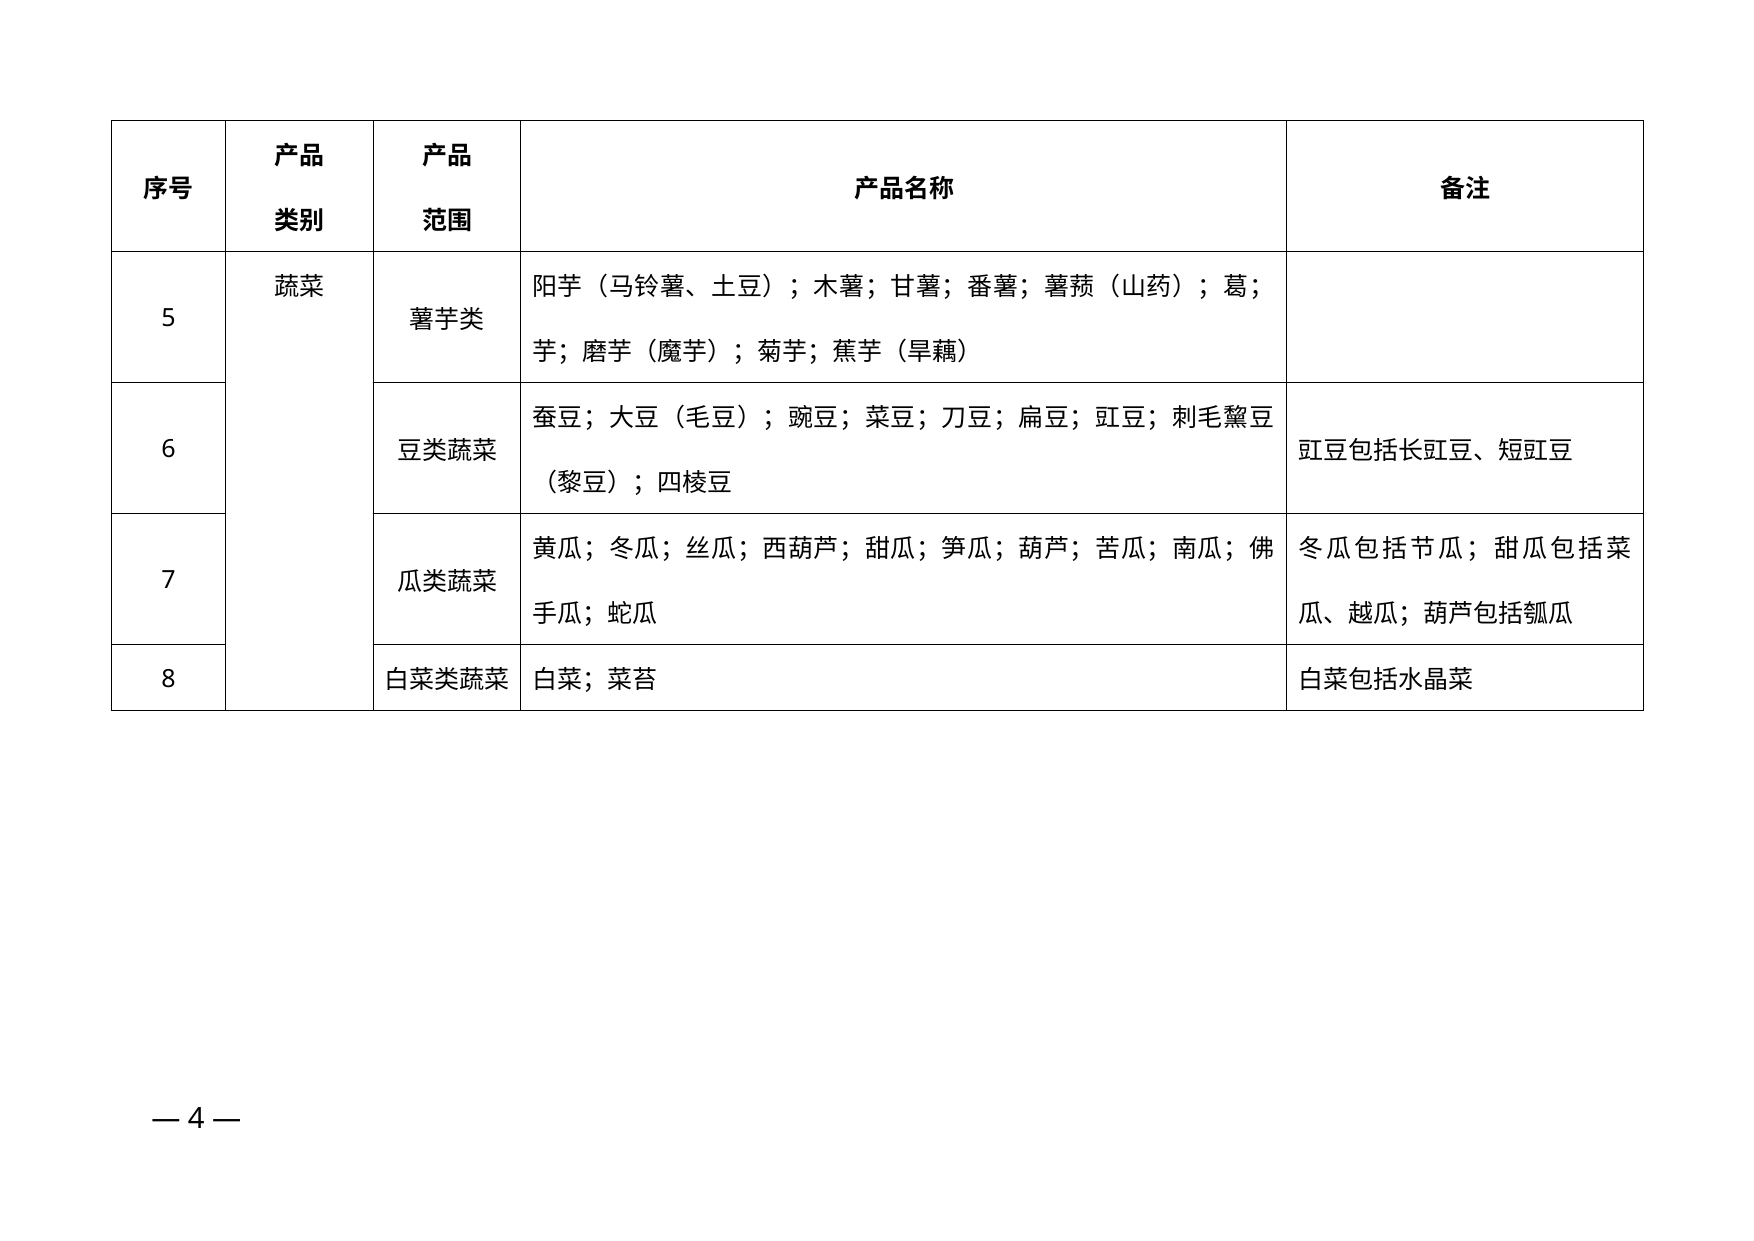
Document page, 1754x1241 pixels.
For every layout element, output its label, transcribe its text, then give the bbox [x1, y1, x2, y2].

table_cell 豆类蔬菜 [374, 383, 520, 513]
table_cell 白菜；菜苔 [521, 645, 1286, 710]
table_cell 白菜包括水晶菜 [1287, 645, 1643, 710]
table_cell 白菜类蔬菜 [374, 645, 520, 710]
table_cell 6 [112, 383, 225, 513]
table_header 产品 范围 [374, 121, 520, 251]
table_cell 薯芋类 [374, 252, 520, 382]
table_cell 8 [112, 645, 225, 710]
table_cell 豇豆包括长豇豆、短豇豆 [1287, 383, 1643, 513]
table_header 产品名称 [521, 121, 1286, 251]
table_header 产品 类别 [226, 121, 373, 251]
table_header 备注 [1287, 121, 1643, 251]
table_cell [1287, 252, 1643, 382]
table_cell 5 [112, 252, 225, 382]
table_cell 瓜类蔬菜 [374, 514, 520, 644]
table_cell 冬瓜包括节瓜；甜瓜包括菜瓜、越瓜；葫芦包括瓠瓜 [1287, 514, 1643, 644]
table_header 序号 [112, 121, 225, 251]
table_cell 7 [112, 514, 225, 644]
table_cell 蚕豆；大豆（毛豆）；豌豆；菜豆；刀豆；扁豆；豇豆；刺毛黧豆（黎豆）；四棱豆 [521, 383, 1286, 513]
table_cell 黄瓜；冬瓜；丝瓜；西葫芦；甜瓜；笋瓜；葫芦；苦瓜；南瓜；佛手瓜；蛇瓜 [521, 514, 1286, 644]
table_cell 阳芋（马铃薯、土豆）；木薯；甘薯；番薯；薯蓣（山药）；葛；芋；磨芋（魔芋）；菊芋；蕉芋（旱藕） [521, 252, 1286, 382]
table_cell 蔬菜 [226, 252, 373, 710]
